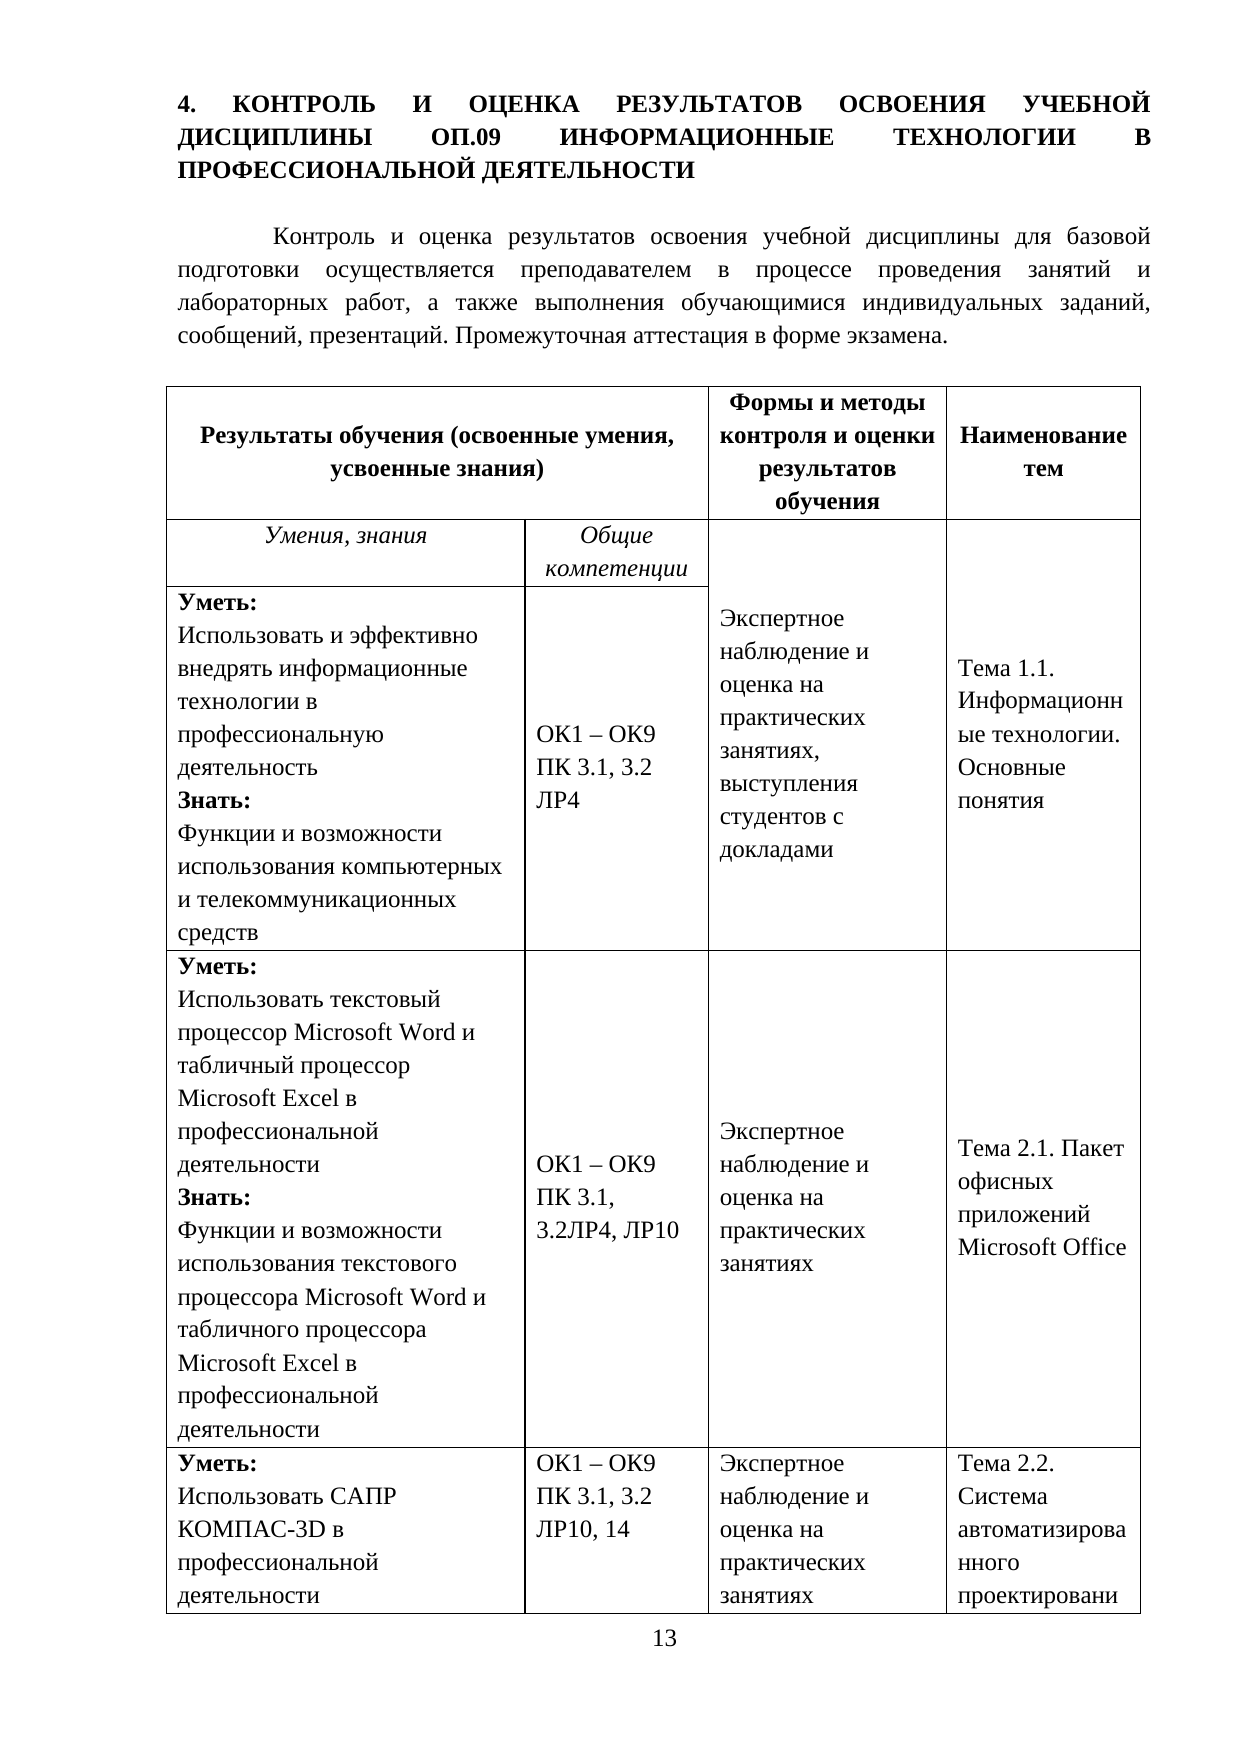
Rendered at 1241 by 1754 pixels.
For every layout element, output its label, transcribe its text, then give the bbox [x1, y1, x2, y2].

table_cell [526, 1448, 708, 1613]
table_cell Уметь: Использовать и эффективно внедрять информационные технологии в профессиональную деятельность Знать: Функции и возможности использования компьютерных и телекоммуникационных средств [167, 587, 524, 950]
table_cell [709, 1448, 946, 1613]
table_cell Общие компетенции [526, 520, 708, 586]
table_cell Экспертное наблюдение и оценка на практических занятиях, выступления студентов с докладами [709, 520, 946, 950]
table_header Формы и методы контроля и оценки результатов обучения [709, 387, 946, 519]
table_cell ОК1 – ОК9 ПК 3.1, 3.2 ЛР4 [526, 587, 708, 950]
table_cell Экспертное наблюдение и оценка на практических занятиях [709, 951, 946, 1447]
table_cell Тема 1.1. Информационные технологии. Основные понятия [947, 520, 1140, 950]
table_header Наименование тем [947, 387, 1140, 519]
table_cell Умения, знания [167, 520, 524, 586]
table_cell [947, 1448, 1140, 1613]
text Контроль и оценка результатов освоения учебной дисциплины для базовой подготовки осуществляется преподавателем в процессе проведения занятий и лабораторных работ, а также выполнения обучающимися индивидуальных заданий, сообщений, презентаций. Промежуточная аттестация в форме экзамена. [177, 221, 1152, 348]
table_header Результаты обучения (освоенные умения, усвоенные знания) [167, 387, 708, 519]
text 4. Контроль и оценка результатов освоения УЧЕБНОЙ Дисциплины ОП.09 ИНФОРМаЦИОННЫЕ ТЕХНОЛОГИИ В ПРОФЕССИОНаЛЬНОЙ ДЕЯТЕЛЬНОСТИ [177, 89, 1152, 183]
table_cell ОК1 – ОК9 ПК 3.1, 3.2ЛР4, ЛР10 [526, 951, 708, 1447]
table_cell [167, 1448, 524, 1613]
table_cell Уметь: Использовать текстовый процессор Microsoft Word и табличный процессор Microsoft Excel в профессиональной деятельности Знать: Функции и возможности использования текстового процессора Microsoft Word и табличного процессора Microsoft Excel в профессиональной деятельности [167, 951, 524, 1447]
table_cell Тема 2.1. Пакет офисных приложений Microsoft Office [947, 951, 1140, 1447]
